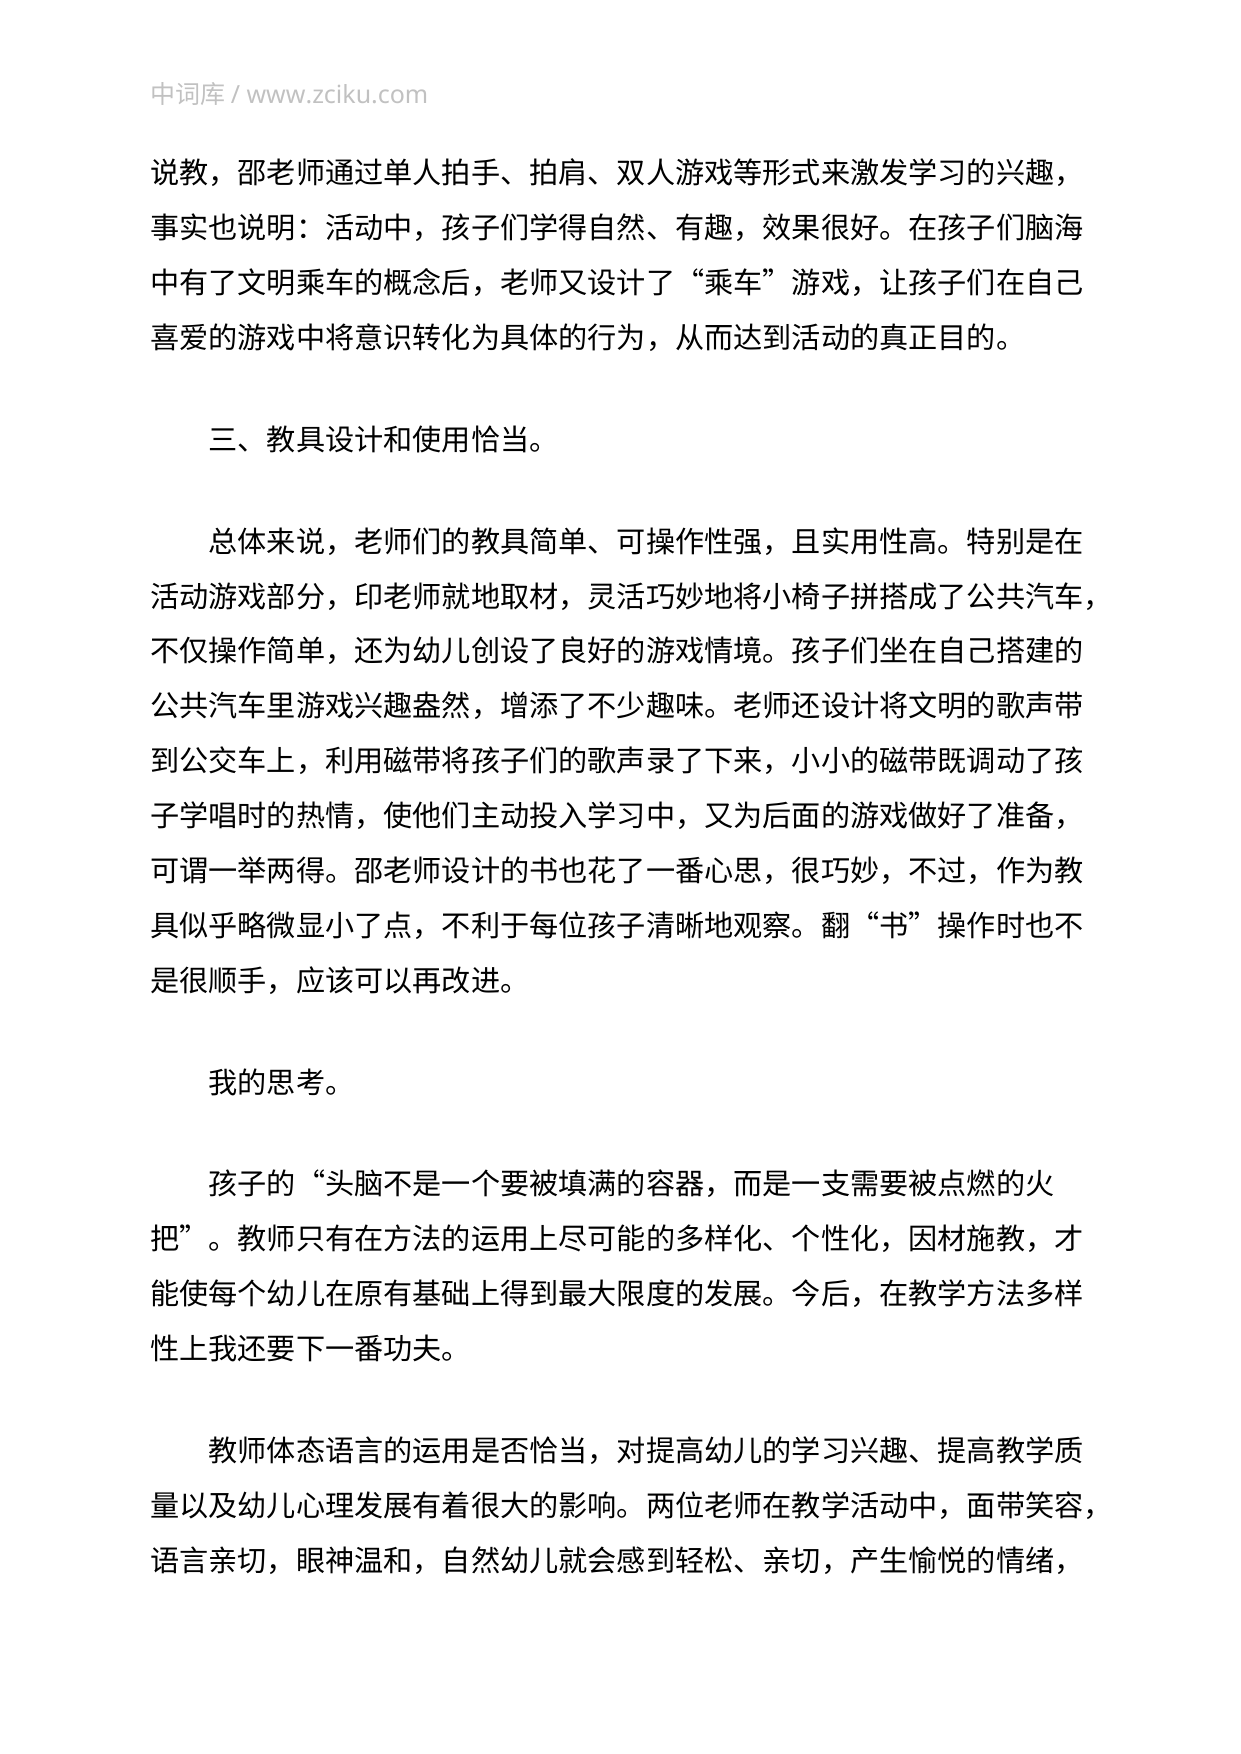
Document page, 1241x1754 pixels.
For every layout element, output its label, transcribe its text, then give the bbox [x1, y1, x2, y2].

text 三、教具设计和使用恰当。 [150, 416, 1090, 459]
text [150, 1427, 1090, 1579]
text 总体来说，老师们的教具简单、可操作性强，且实用性高。特别是在活动游戏部分，印老师就地取材，灵活巧妙地将小椅子拼搭成了公共汽车，不仅操作简单，还为幼儿创设了良好的游戏情境。孩子们坐在自己搭建的公共汽车里游戏兴趣盎然，增添了不少趣味。老师还设计将文明的歌声带到公交车上，利用磁带将孩子们的歌声录了下来，小小的磁带既调动了孩子学唱时的热情，使他们主动投入学习中，又为后面的游戏做好了准备，可谓一举两得。邵老师设计的书也花了一番心思，很巧妙，不过，作为教具似乎略微显小了点，不利于每位孩子清晰地观察。翻“书”操作时也不是很顺手，应该可以再改进。 [150, 518, 1090, 1000]
text 我的思考。 [150, 1059, 1090, 1101]
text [150, 150, 1090, 357]
text 孩子的“头脑不是一个要被填满的容器，而是一支需要被点燃的火把”。教师只有在方法的运用上尽可能的多样化、个性化，因材施教，才能使每个幼儿在原有基础上得到最大限度的发展。今后，在教学方法多样性上我还要下一番功夫。 [150, 1161, 1090, 1368]
